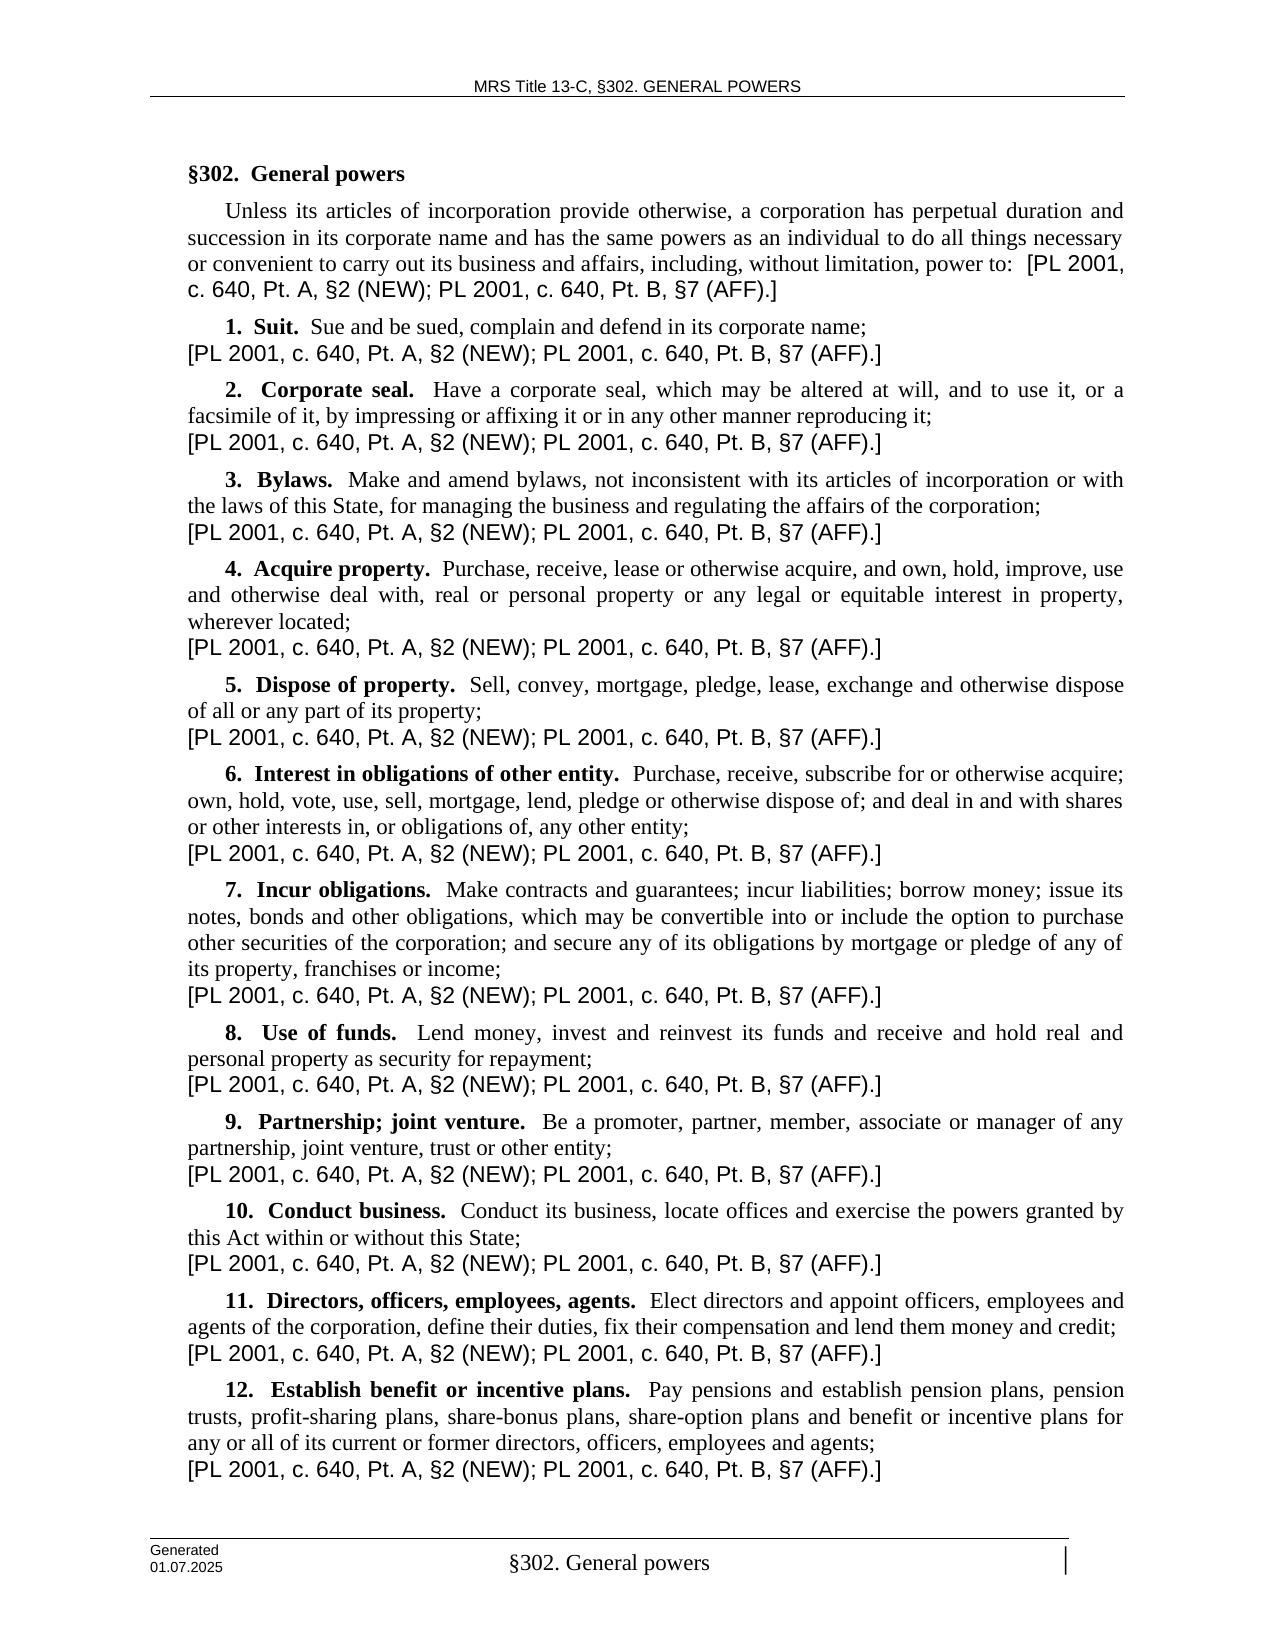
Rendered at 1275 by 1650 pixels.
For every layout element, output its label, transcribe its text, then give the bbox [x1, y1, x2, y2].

text [PL 2001, c. 640, Pt. A, §2 (NEW); PL 2001, c. 640, Pt. B, §7 (AFF).] [187, 982, 1125, 1008]
text [PL 2001, c. 640, Pt. A, §2 (NEW); PL 2001, c. 640, Pt. B, §7 (AFF).] [187, 518, 1125, 545]
text 12. Establish benefit or incentive plans. Pay pensions and establish pension plans, pension trusts, profit-sharing plans, share-bonus plans, share-option plans and benefit or incentive plans for any or all of its current or former directors, officers, employees and agents; [187, 1376, 1125, 1456]
text [PL 2001, c. 640, Pt. A, §2 (NEW); PL 2001, c. 640, Pt. B, §7 (AFF).] [187, 1071, 1125, 1098]
text [PL 2001, c. 640, Pt. A, §2 (NEW); PL 2001, c. 640, Pt. B, §7 (AFF).] [187, 1340, 1125, 1366]
text 5. Dispose of property. Sell, convey, mortgage, pledge, lease, exchange and otherwise dispose of all or any part of its property; [187, 671, 1125, 724]
text [PL 2001, c. 640, Pt. A, §2 (NEW); PL 2001, c. 640, Pt. B, §7 (AFF).] [187, 724, 1125, 750]
text [PL 2001, c. 640, Pt. A, §2 (NEW); PL 2001, c. 640, Pt. B, §7 (AFF).] [187, 339, 1125, 366]
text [187, 1456, 1125, 1482]
text 11. Directors, officers, employees, agents. Elect directors and appoint officers, employees and agents of the corporation, define their duties, fix their compensation and lend them money and credit; [187, 1287, 1125, 1340]
text 7. Incur obligations. Make contracts and guarantees; incur liabilities; borrow money; issue its notes, bonds and other obligations, which may be convertible into or include the option to purchase other securities of the corporation; and secure any of its obligations by mortgage or pledge of any of its property, franchises or income; [187, 876, 1125, 982]
text 3. Bylaws. Make and amend bylaws, not inconsistent with its articles of incorporation or with the laws of this State, for managing the business and regulating the affairs of the corporation; [187, 466, 1125, 518]
text [PL 2001, c. 640, Pt. A, §2 (NEW); PL 2001, c. 640, Pt. B, §7 (AFF).] [187, 1250, 1125, 1277]
text [PL 2001, c. 640, Pt. A, §2 (NEW); PL 2001, c. 640, Pt. B, §7 (AFF).] [187, 634, 1125, 661]
text 9. Partnership; joint venture. Be a promoter, partner, member, associate or manager of any partnership, joint venture, trust or other entity; [187, 1108, 1125, 1161]
text [PL 2001, c. 640, Pt. A, §2 (NEW); PL 2001, c. 640, Pt. B, §7 (AFF).] [187, 429, 1125, 455]
text 1. Suit. Sue and be sued, complain and defend in its corporate name; [187, 313, 1125, 339]
text [PL 2001, c. 640, Pt. A, §2 (NEW); PL 2001, c. 640, Pt. B, §7 (AFF).] [187, 1161, 1125, 1187]
text 10. Conduct business. Conduct its business, locate offices and exercise the powers granted by this Act within or without this State; [187, 1197, 1125, 1250]
text §302. General powers [187, 160, 1125, 187]
text 8. Use of funds. Lend money, invest and reinvest its funds and receive and hold real and personal property as security for repayment; [187, 1018, 1125, 1071]
text Unless its articles of incorporation provide otherwise, a corporation has perpetual duration and succession in its corporate name and has the same powers as an individual to do all things necessary or convenient to carry out its business and affairs, including, without limitation, power to: [PL 2001, c. 640, Pt. A, §2 (NEW); PL 2001, c. 640, Pt. B, §7 (AFF).] [187, 197, 1125, 303]
text 4. Acquire property. Purchase, receive, lease or otherwise acquire, and own, hold, improve, use and otherwise deal with, real or personal property or any legal or equitable interest in property, wherever located; [187, 555, 1125, 634]
text [PL 2001, c. 640, Pt. A, §2 (NEW); PL 2001, c. 640, Pt. B, §7 (AFF).] [187, 839, 1125, 866]
text 2. Corporate seal. Have a corporate seal, which may be altered at will, and to use it, or a facsimile of it, by impressing or affixing it or in any other manner reproducing it; [187, 376, 1125, 429]
text 6. Interest in obligations of other entity. Purchase, receive, subscribe for or otherwise acquire; own, hold, vote, use, sell, mortgage, lend, pledge or otherwise dispose of; and deal in and with shares or other interests in, or obligations of, any other entity; [187, 761, 1125, 839]
